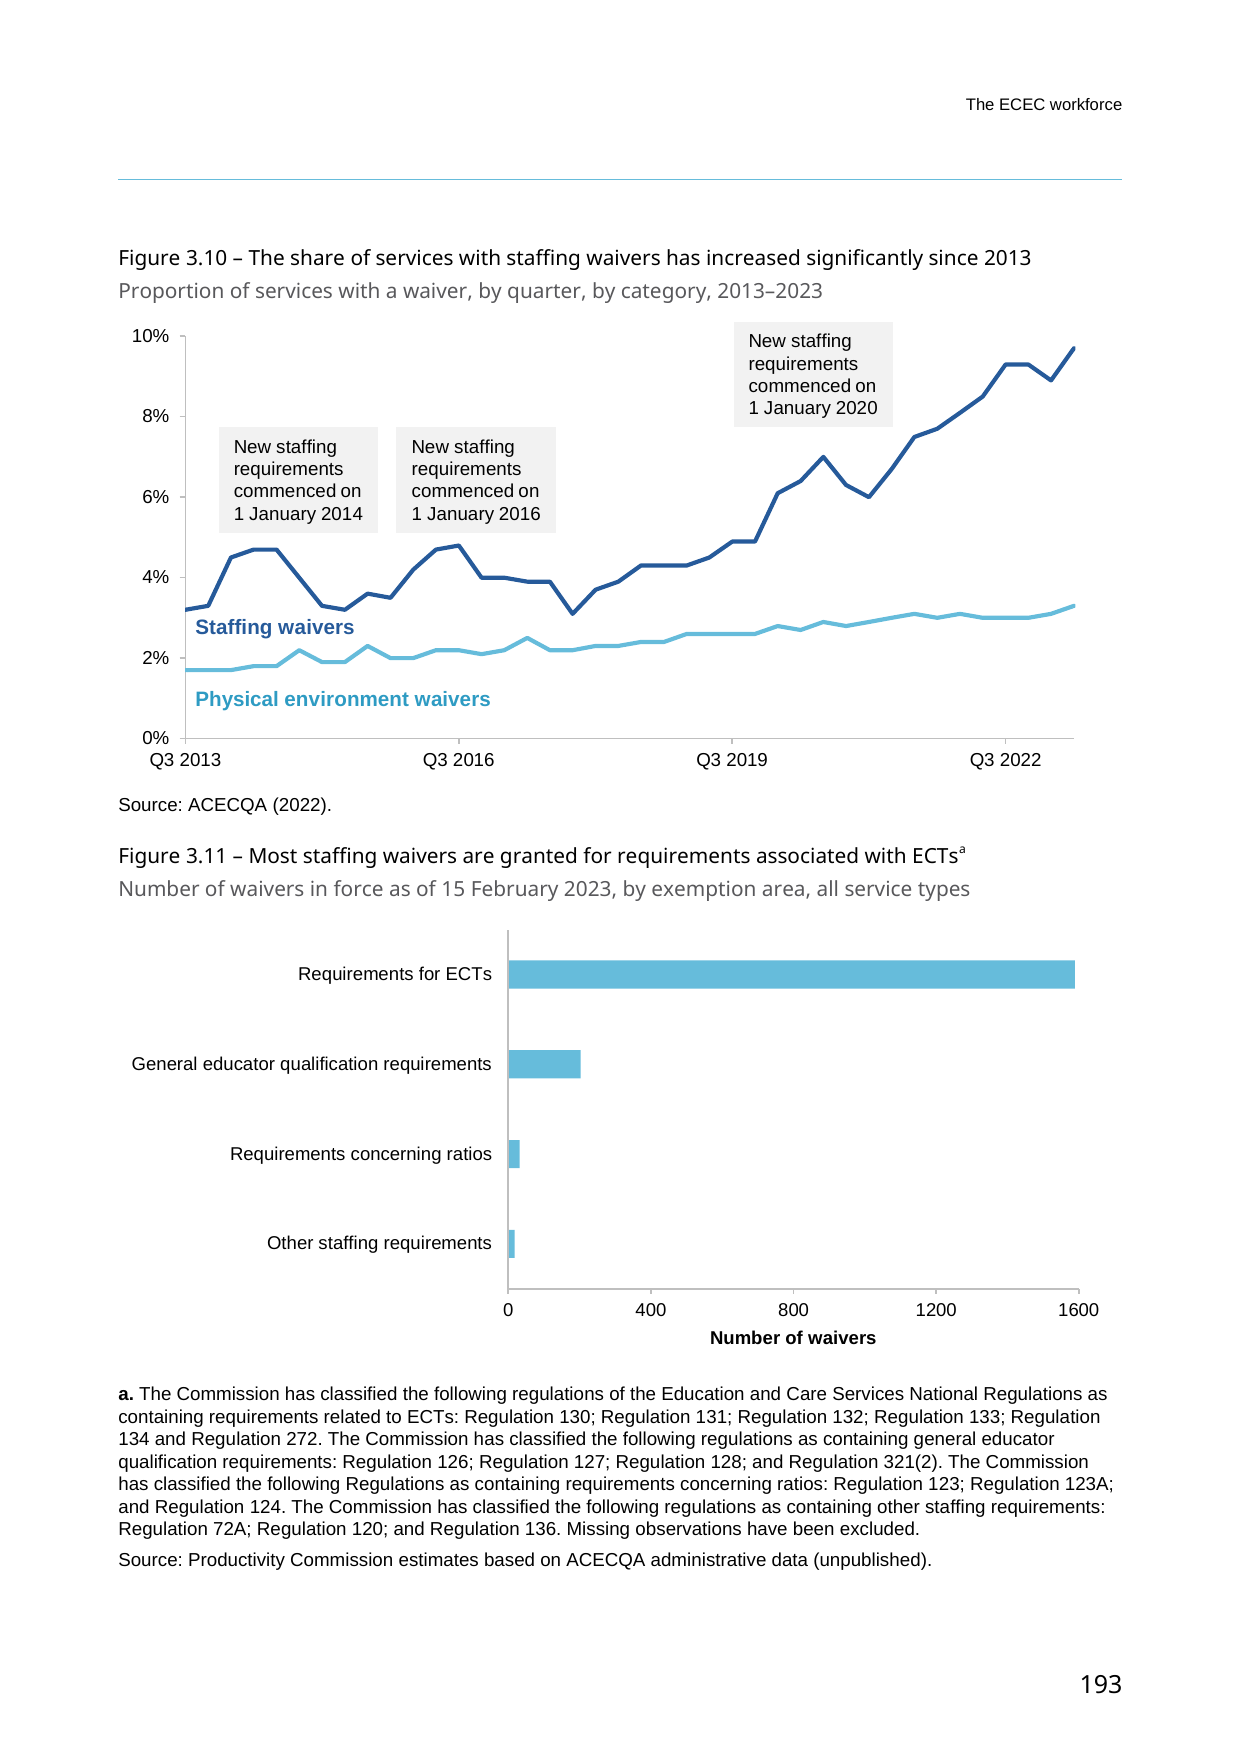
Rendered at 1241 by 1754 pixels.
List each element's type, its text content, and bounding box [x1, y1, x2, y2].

subtitle Number of waivers in force as of 15 February 2023, by exemption area, all service types [118, 873, 1122, 902]
subtitle Figure 3.10 – The share of services with staffing waivers has increased significantly since 2013 [118, 242, 1122, 272]
text Source: Productivity Commission estimates based on ACECQA administrative data (unpublished). [118, 1548, 1122, 1571]
subtitle Proportion of services with a waiver, by quarter, by category, 2013–2023 [118, 276, 1122, 305]
text Source: ACECQA (2022). [118, 792, 1122, 815]
subtitle Figure 3.11 – Most staffing waivers are granted for requirements associated with ECTsa [118, 840, 1122, 869]
text a. The Commission has classified the following regulations of the Education and Care Services National Regulations as containing requirements related to ECTs: Regulation 130; Regulation 131; Regulation 132; Regulation 133; Regulation 134 and Regulation 272. The Commission has classified the following regulations as containing general educator qualification requirements: Regulation 126; Regulation 127; Regulation 128; and Regulation 321(2). The Commission has classified the following Regulations as containing requirements concerning ratios: Regulation 123; Regulation 123A; and Regulation 124. The Commission has classified the following regulations as containing other staffing requirements: Regulation 72A; Regulation 120; and Regulation 136. Missing observations have been excluded. [118, 1382, 1122, 1540]
